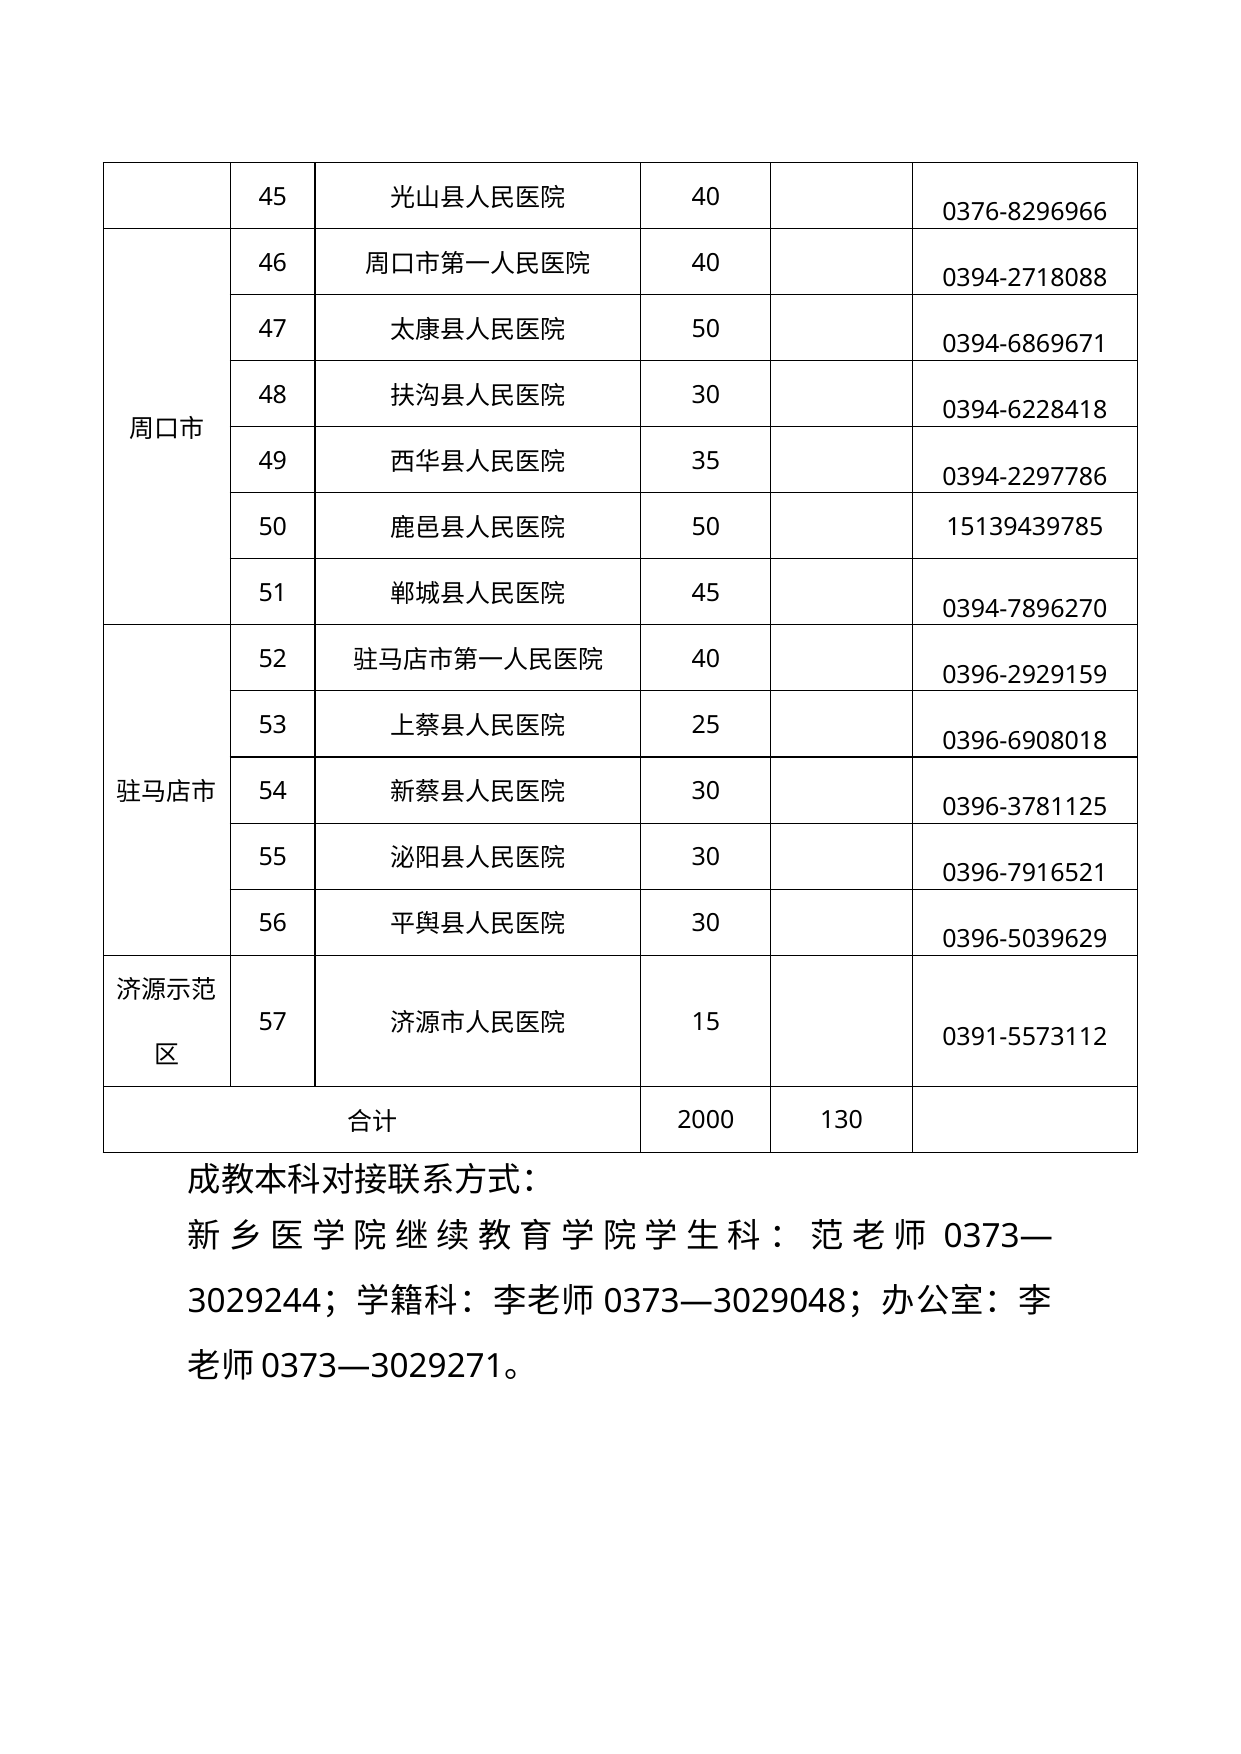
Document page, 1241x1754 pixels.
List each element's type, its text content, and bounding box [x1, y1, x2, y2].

table_cell 46 [231, 229, 314, 294]
table_cell 周口市第一人民医院 [316, 229, 640, 294]
table_cell 扶沟县人民医院 [316, 361, 640, 426]
text 新乡医学院继续教育学院学生科：范老师0373—3029244；学籍科：李老师0373—3029048；办公室：李老师0373—3029271。 [187, 1201, 1053, 1396]
table_cell 0394-7896270 [913, 559, 1137, 624]
table_cell 光山县人民医院 [316, 163, 640, 228]
table_cell [771, 824, 912, 888]
table_cell 驻马店市 [104, 625, 230, 954]
table_cell 130 [771, 1087, 912, 1152]
table_cell 15 [641, 956, 770, 1086]
table_cell 2000 [641, 1087, 770, 1152]
table_cell 40 [641, 229, 770, 294]
table_cell 平舆县人民医院 [316, 890, 640, 954]
table_cell [771, 691, 912, 756]
table_cell 西华县人民医院 [316, 427, 640, 492]
table_cell 49 [231, 427, 314, 492]
text 成教本科对接联系方式： [187, 1153, 1053, 1201]
table_cell [771, 229, 912, 294]
table_cell 30 [641, 824, 770, 888]
table_cell [771, 295, 912, 360]
table_cell 0396-7916521 [913, 824, 1137, 888]
table_cell 0396-3781125 [913, 758, 1137, 822]
table_cell 30 [641, 361, 770, 426]
table_cell 51 [231, 559, 314, 624]
table_cell 53 [231, 691, 314, 756]
table_cell [771, 758, 912, 822]
table_cell 55 [231, 824, 314, 888]
table_cell 56 [231, 890, 314, 954]
table_cell 太康县人民医院 [316, 295, 640, 360]
table_cell 泌阳县人民医院 [316, 824, 640, 888]
table_cell 新蔡县人民医院 [316, 758, 640, 822]
table_cell 57 [231, 956, 314, 1086]
table_cell [771, 427, 912, 492]
table_cell 30 [641, 890, 770, 954]
table_cell 济源示范区 [104, 956, 230, 1086]
table_cell 郸城县人民医院 [316, 559, 640, 624]
table_cell 0396-2929159 [913, 625, 1137, 690]
table_cell 45 [641, 559, 770, 624]
table_cell [771, 361, 912, 426]
table_cell 0391-5573112 [913, 956, 1137, 1086]
table_cell 54 [231, 758, 314, 822]
table_cell 上蔡县人民医院 [316, 691, 640, 756]
table_cell 0394-2297786 [913, 427, 1137, 492]
table_cell 45 [231, 163, 314, 228]
table_cell [913, 1087, 1137, 1152]
table_cell 0396-5039629 [913, 890, 1137, 954]
table_cell 济源市人民医院 [316, 956, 640, 1086]
table_cell [771, 956, 912, 1086]
table_cell [771, 625, 912, 690]
table_cell 驻马店市第一人民医院 [316, 625, 640, 690]
table_cell 鹿邑县人民医院 [316, 493, 640, 558]
table_cell 47 [231, 295, 314, 360]
table_cell 15139439785 [913, 493, 1137, 558]
table_cell 0396-6908018 [913, 691, 1137, 756]
table_cell 35 [641, 427, 770, 492]
table_cell 48 [231, 361, 314, 426]
table_cell [771, 890, 912, 954]
table_cell 25 [641, 691, 770, 756]
table_cell 30 [641, 758, 770, 822]
table_cell [771, 493, 912, 558]
table_cell 50 [641, 493, 770, 558]
table_cell [771, 559, 912, 624]
table_cell 周口市 [104, 229, 230, 624]
table_cell 40 [641, 163, 770, 228]
table_cell 50 [231, 493, 314, 558]
table_cell 40 [641, 625, 770, 690]
table_cell 0394-6228418 [913, 361, 1137, 426]
table_cell 合计 [104, 1087, 640, 1152]
table_cell 52 [231, 625, 314, 690]
table_cell 50 [641, 295, 770, 360]
table_cell 0394-6869671 [913, 295, 1137, 360]
table_cell 0376-8296966 [913, 163, 1137, 228]
table_cell [771, 163, 912, 228]
table_cell 0394-2718088 [913, 229, 1137, 294]
